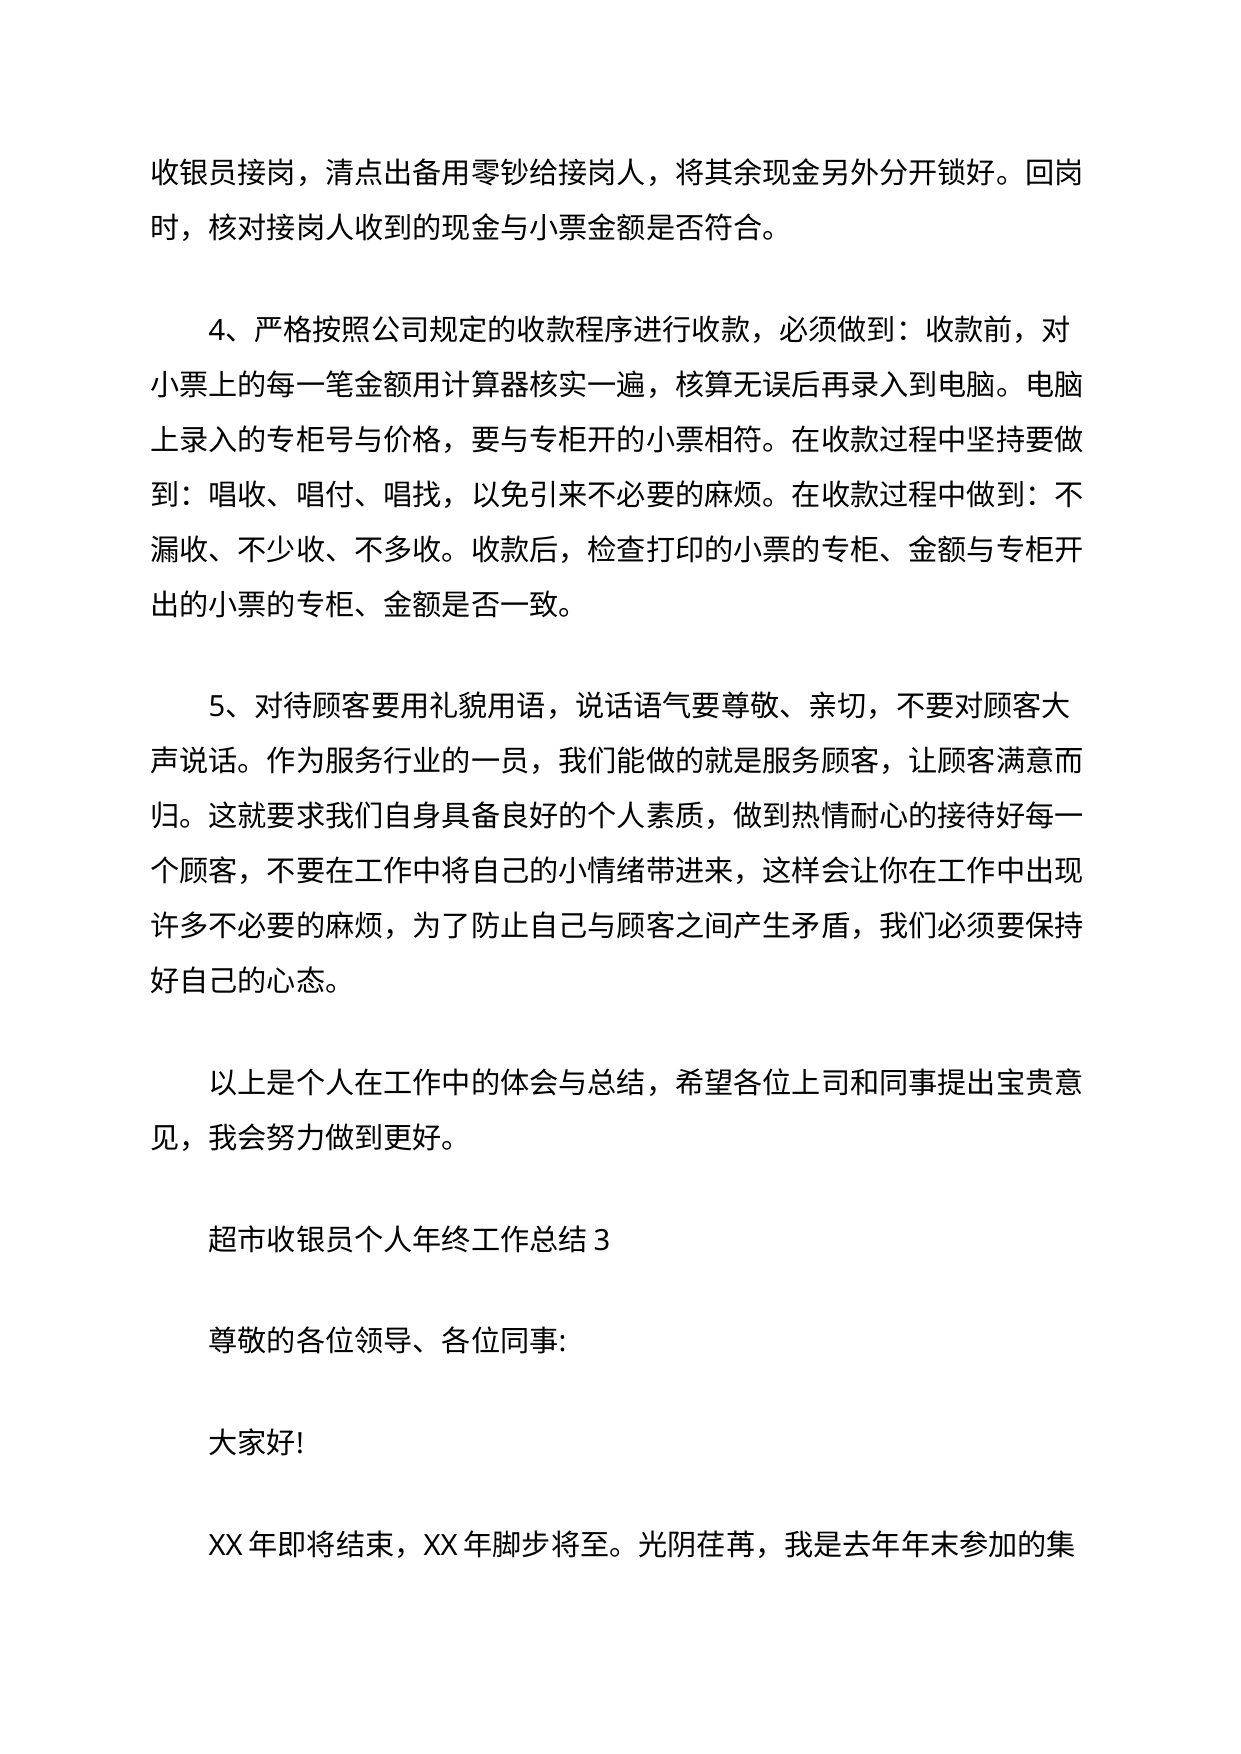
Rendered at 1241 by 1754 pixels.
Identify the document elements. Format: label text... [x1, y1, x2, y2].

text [150, 1522, 1090, 1564]
text 尊敬的各位领导、各位同事: [150, 1318, 1090, 1360]
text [150, 150, 1090, 247]
text 大家好! [150, 1420, 1090, 1462]
text 4、严格按照公司规定的收款程序进行收款，必须做到：收款前，对小票上的每一笔金额用计算器核实一遍，核算无误后再录入到电脑。电脑上录入的专柜号与价格，要与专柜开的小票相符。在收款过程中坚持要做到：唱收、唱付、唱找，以免引来不必要的麻烦。在收款过程中做到：不漏收、不少收、不多收。收款后，检查打印的小票的专柜、金额与专柜开出的小票的专柜、金额是否一致。 [150, 307, 1090, 623]
text 以上是个人在工作中的体会与总结，希望各位上司和同事提出宝贵意见，我会努力做到更好。 [150, 1059, 1090, 1157]
text 超市收银员个人年终工作总结3 [150, 1216, 1090, 1258]
text 5、对待顾客要用礼貌用语，说话语气要尊敬、亲切，不要对顾客大声说话。作为服务行业的一员，我们能做的就是服务顾客，让顾客满意而归。这就要求我们自身具备良好的个人素质，做到热情耐心的接待好每一个顾客，不要在工作中将自己的小情绪带进来，这样会让你在工作中出现许多不必要的麻烦，为了防止自己与顾客之间产生矛盾，我们必须要保持好自己的心态。 [150, 683, 1090, 1000]
